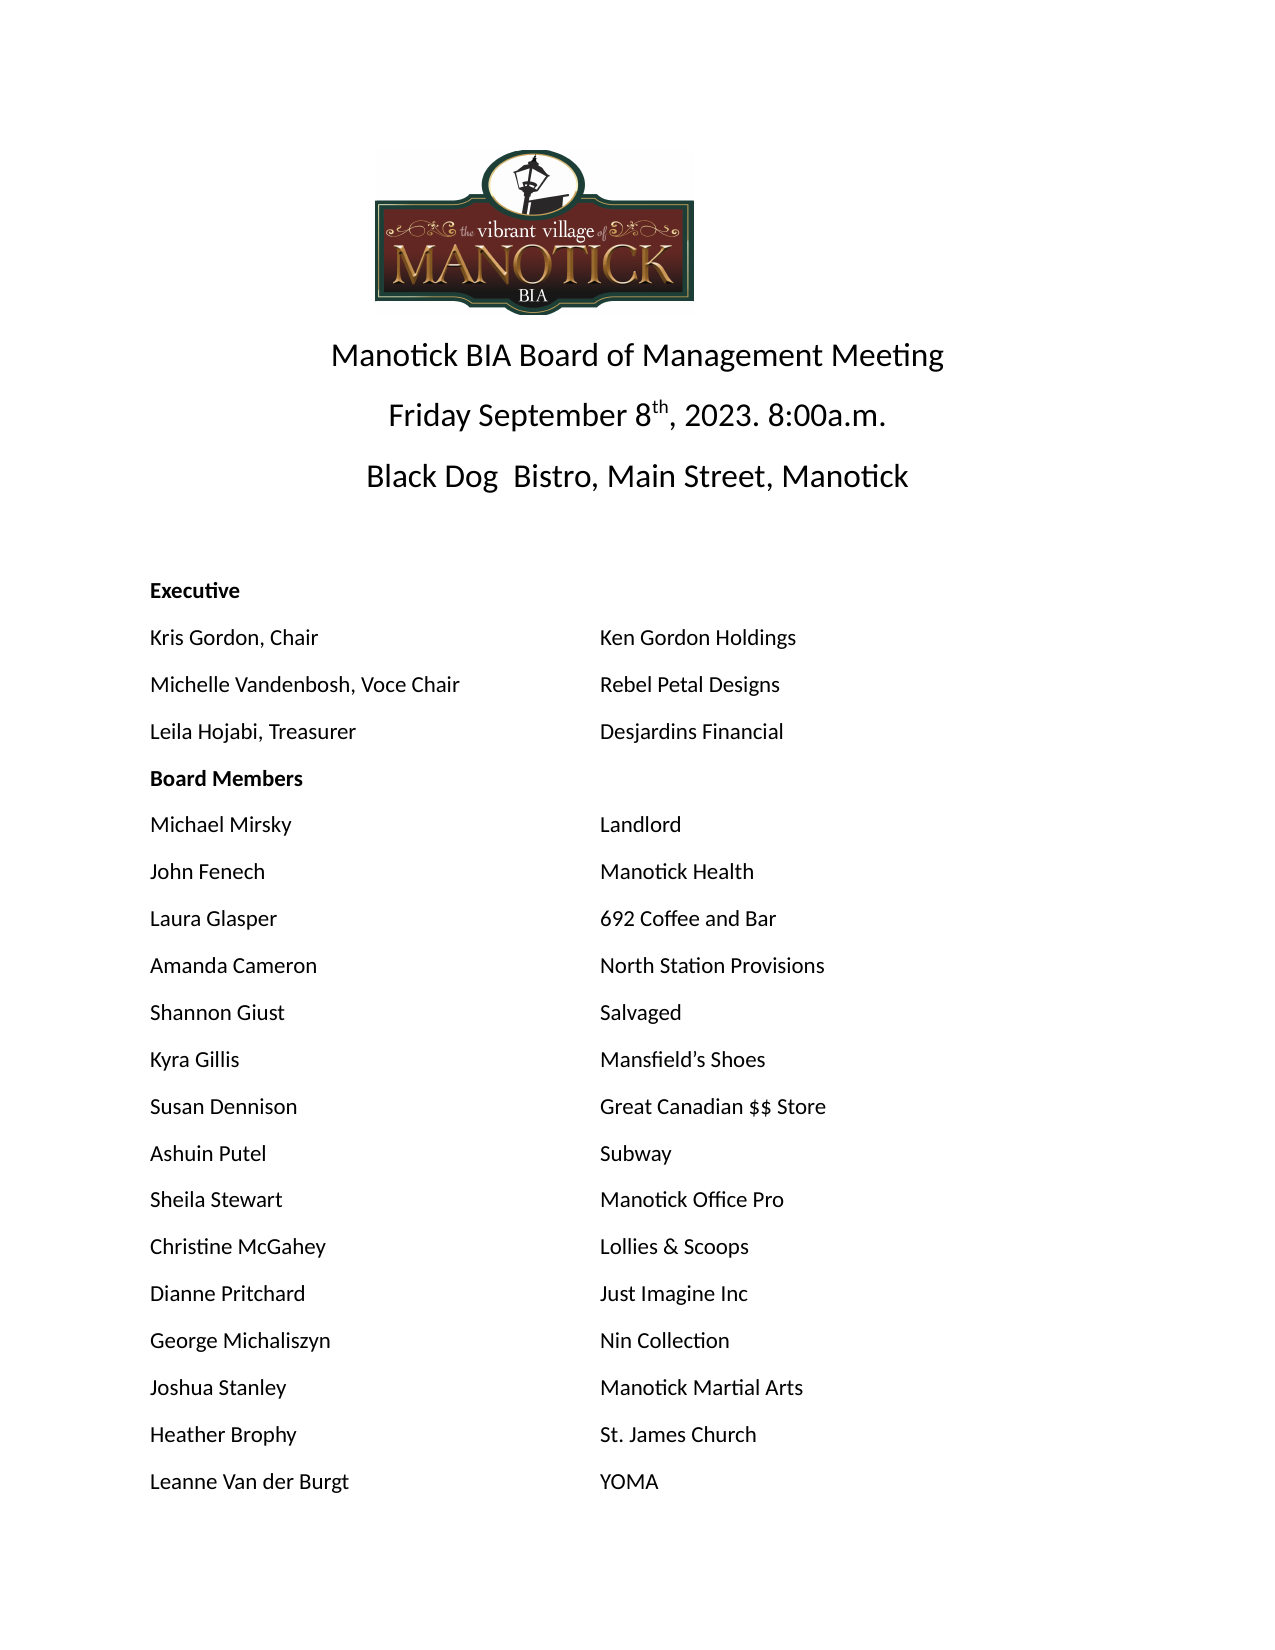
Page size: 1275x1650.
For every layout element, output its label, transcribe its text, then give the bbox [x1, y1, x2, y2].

text John Fenech Manotick Health [150, 857, 1125, 885]
text Shannon Giust Salvaged [150, 998, 1125, 1026]
text Friday September 8th, 2023. 8:00a.m. [150, 394, 1125, 435]
text Executive [150, 576, 1125, 604]
text Black Dog Bistro, Main Street, Manotick [150, 455, 1125, 496]
text Leila Hojabi, Treasurer Desjardins Financial [150, 717, 1125, 745]
text Amanda Cameron North Station Provisions [150, 951, 1125, 979]
text Kris Gordon, Chair Ken Gordon Holdings [150, 623, 1125, 651]
text Michelle Vandenbosh, Voce Chair Rebel Petal Designs [150, 670, 1125, 698]
text Manotick BIA Board of Management Meeting [150, 334, 1125, 374]
text Kyra Gillis Mansfield’s Shoes [150, 1045, 1125, 1073]
text Laura Glasper 692 Coffee and Bar [150, 904, 1125, 932]
text Leanne Van der Burgt YOMA [150, 1467, 1125, 1495]
text George Michaliszyn Nin Collection [150, 1326, 1125, 1354]
text Dianne Pritchard Just Imagine Inc [150, 1279, 1125, 1307]
text Joshua Stanley Manotick Martial Arts [150, 1373, 1125, 1401]
picture [375, 150, 694, 315]
text Sheila Stewart Manotick Office Pro [150, 1186, 1125, 1213]
text Christine McGahey Lollies & Scoops [150, 1232, 1125, 1260]
text Ashuin Putel Subway [150, 1139, 1125, 1167]
text Susan Dennison Great Canadian $$ Store [150, 1092, 1125, 1120]
text Michael Mirsky Landlord [150, 811, 1125, 838]
text Heather Brophy St. James Church [150, 1420, 1125, 1448]
text Board Members [150, 764, 1125, 792]
